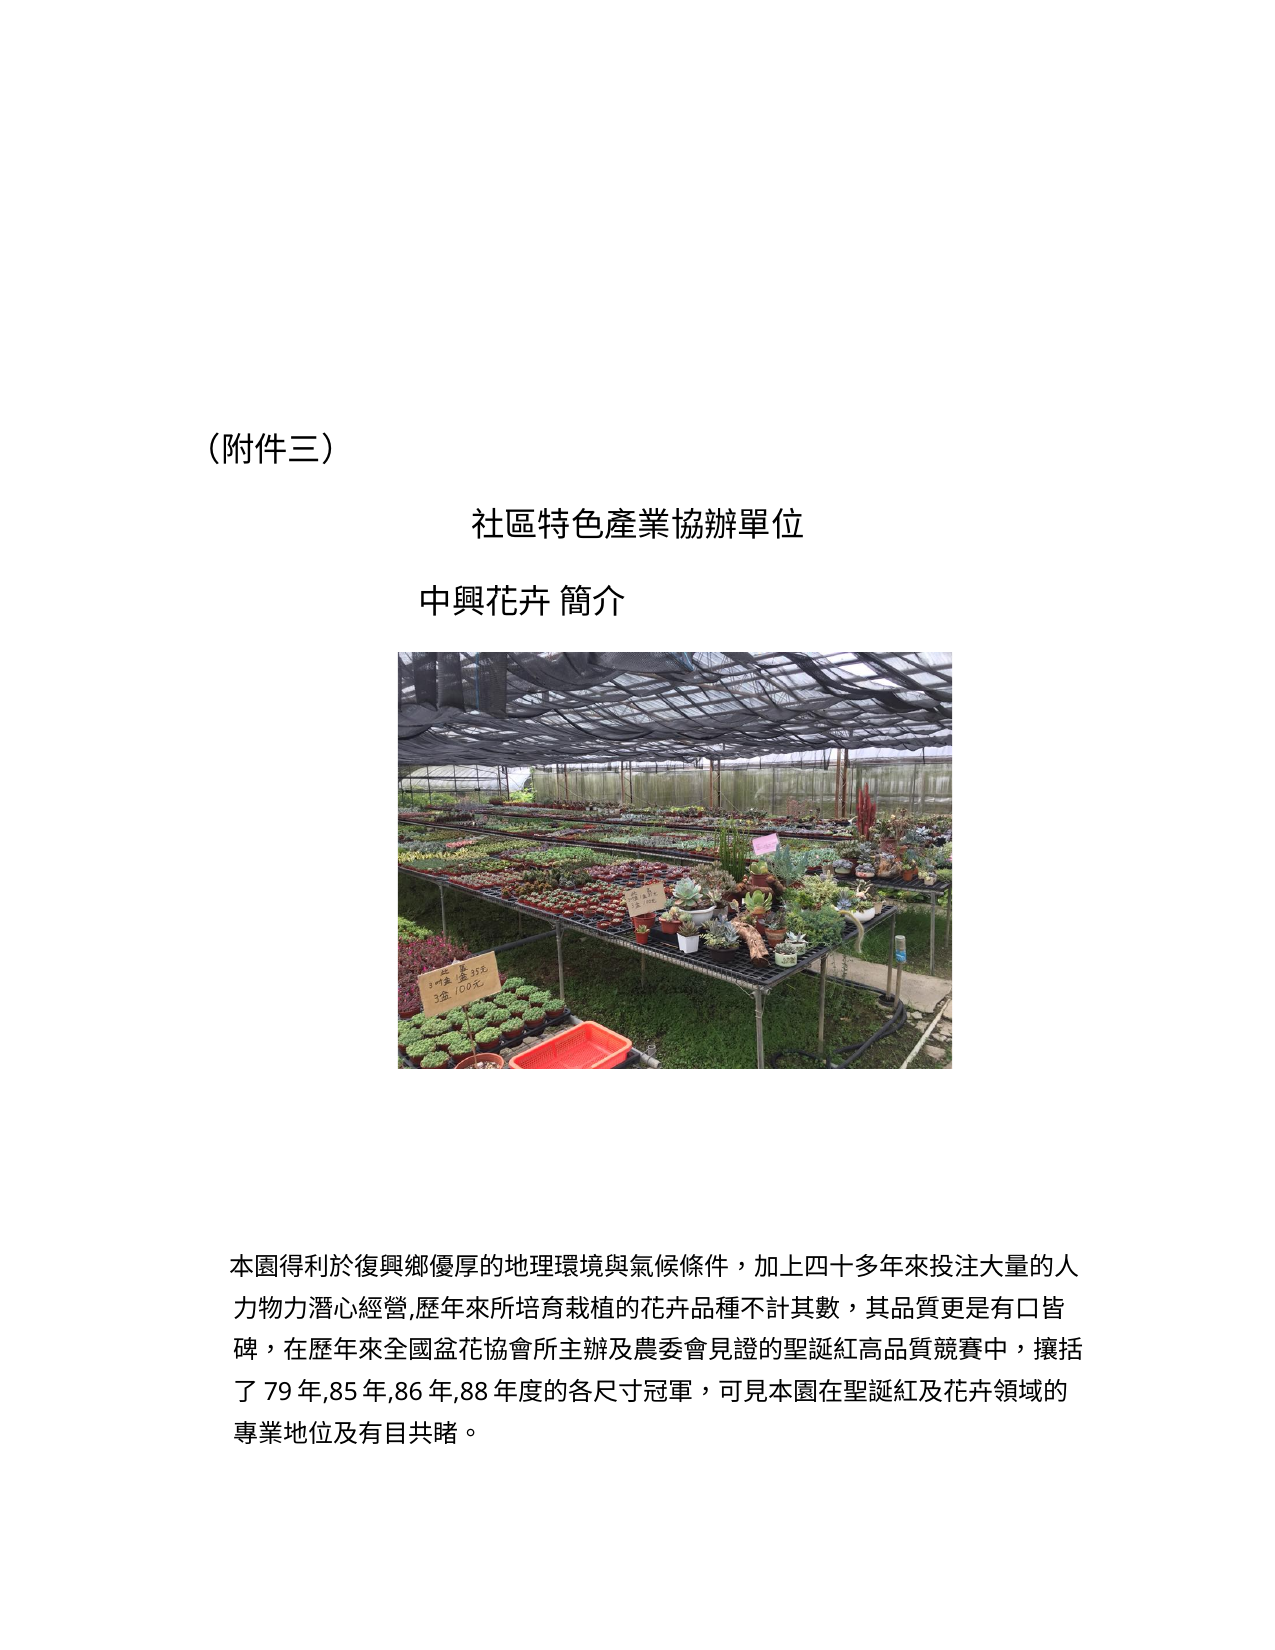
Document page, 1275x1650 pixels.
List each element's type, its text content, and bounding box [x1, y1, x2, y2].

text 本園得利於復興鄉優厚的地理環境與氣候條件，加上四十多年來投注大量的人力物力潛心經營,歷年來所培育栽植的花卉品種不計其數，其品質更是有口皆碑，在歷年來全國盆花協會所主辦及農委會見證的聖誕紅高品質競賽中，攘括了79年,85年,86年,88年度的各尺寸冠軍，可見本園在聖誕紅及花卉領域的專業地位及有目共睹。 [187, 1247, 1087, 1449]
text 社區特色產業協辦單位 [187, 498, 1087, 546]
list 中興花卉 簡介 [262, 575, 1087, 623]
picture [397, 652, 953, 1069]
text （附件三） [187, 433, 1087, 469]
